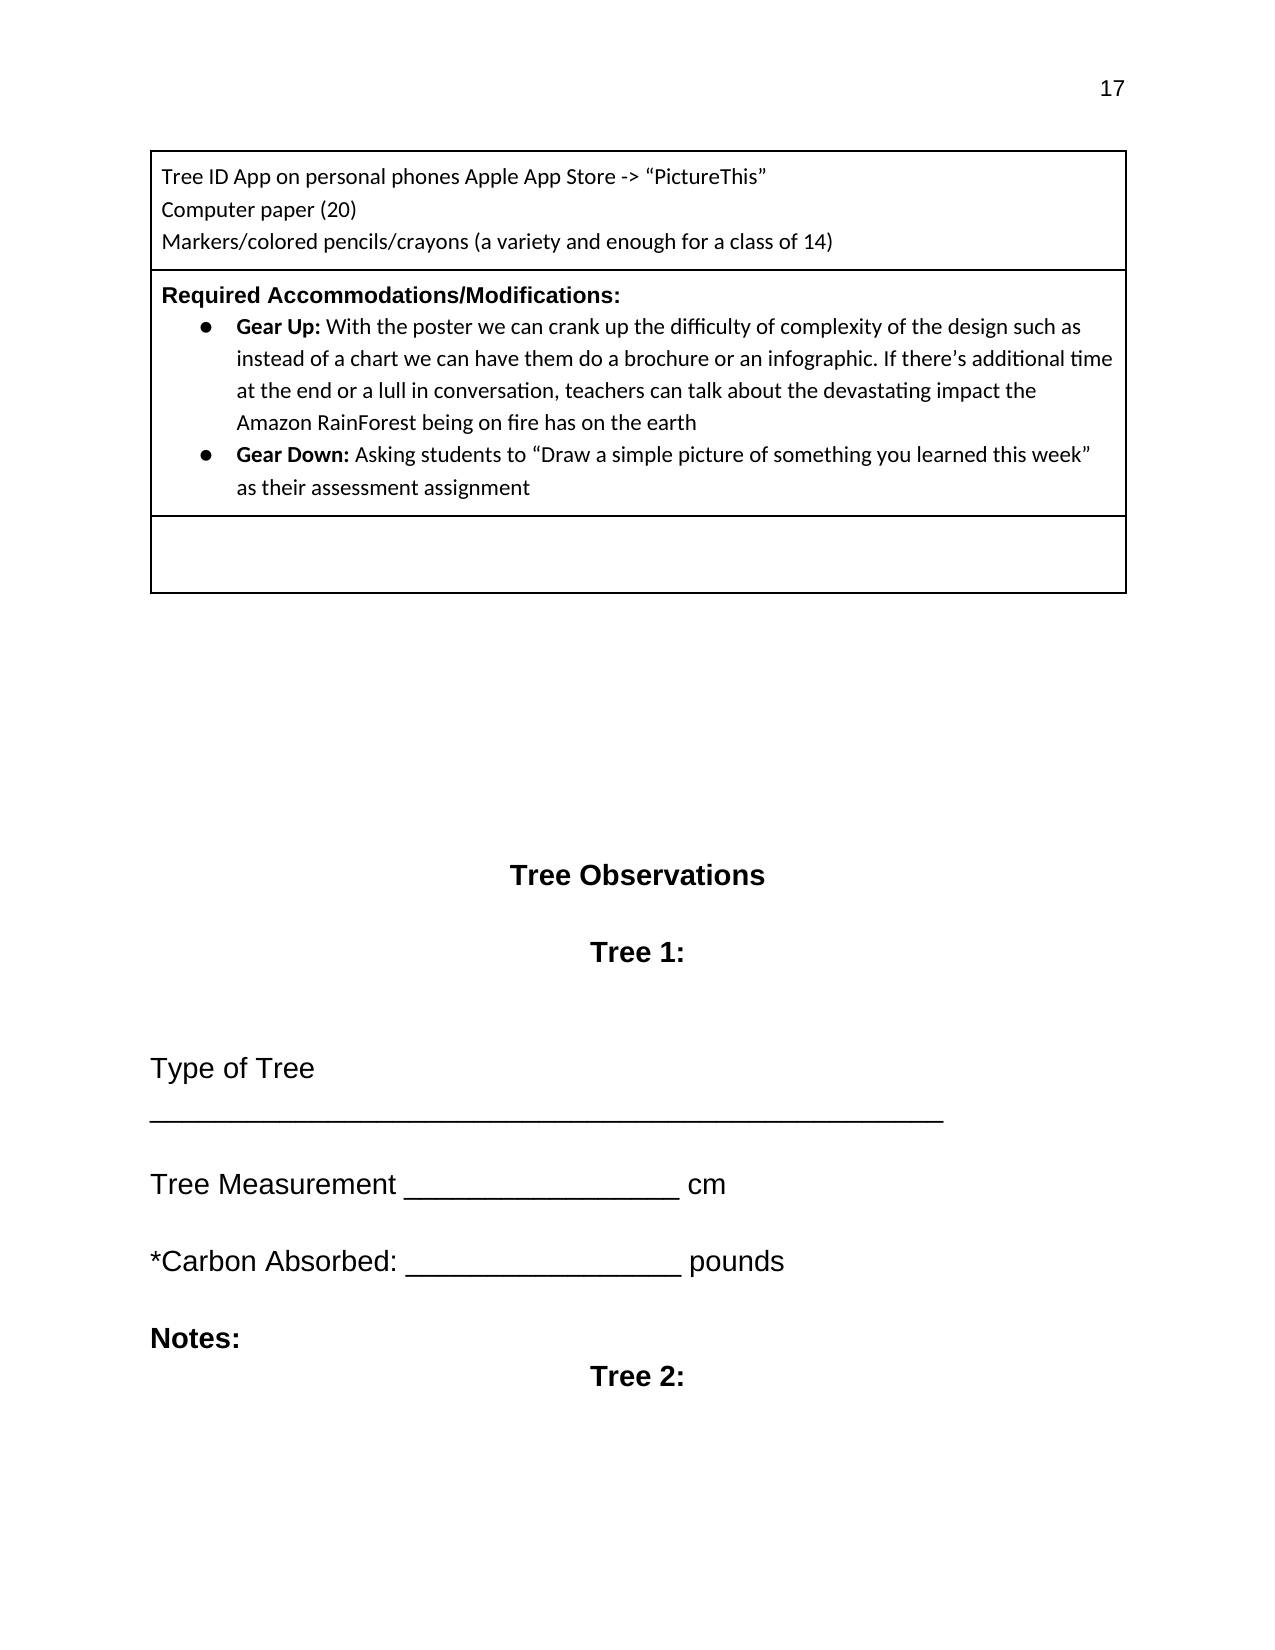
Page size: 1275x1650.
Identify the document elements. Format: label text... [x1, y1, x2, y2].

text Tree 1: [150, 936, 1125, 969]
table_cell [152, 152, 1125, 269]
text Type of Tree _________________________________________________ [150, 1051, 1125, 1123]
table_cell [152, 517, 1125, 592]
text Tree 2: [150, 1359, 1125, 1393]
text Tree Measurement _________________ cm [150, 1167, 1125, 1200]
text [150, 1244, 1125, 1277]
text Notes: [150, 1321, 1125, 1354]
text Tree Observations [150, 858, 1125, 892]
table_cell Required Accommodations/Modifications: Gear Up: With the poster we can crank up the difficulty of complexity of the design such as instead of a chart we can have them do a brochure or an infographic. If there’s additional time at the end or a lull in conversation, teachers can talk about the devastating impact the Amazon RainForest being on fire has on the earth Gear Down: Asking students to “Draw a simple picture of something you learned this week” as their assessment assignment [152, 271, 1125, 515]
